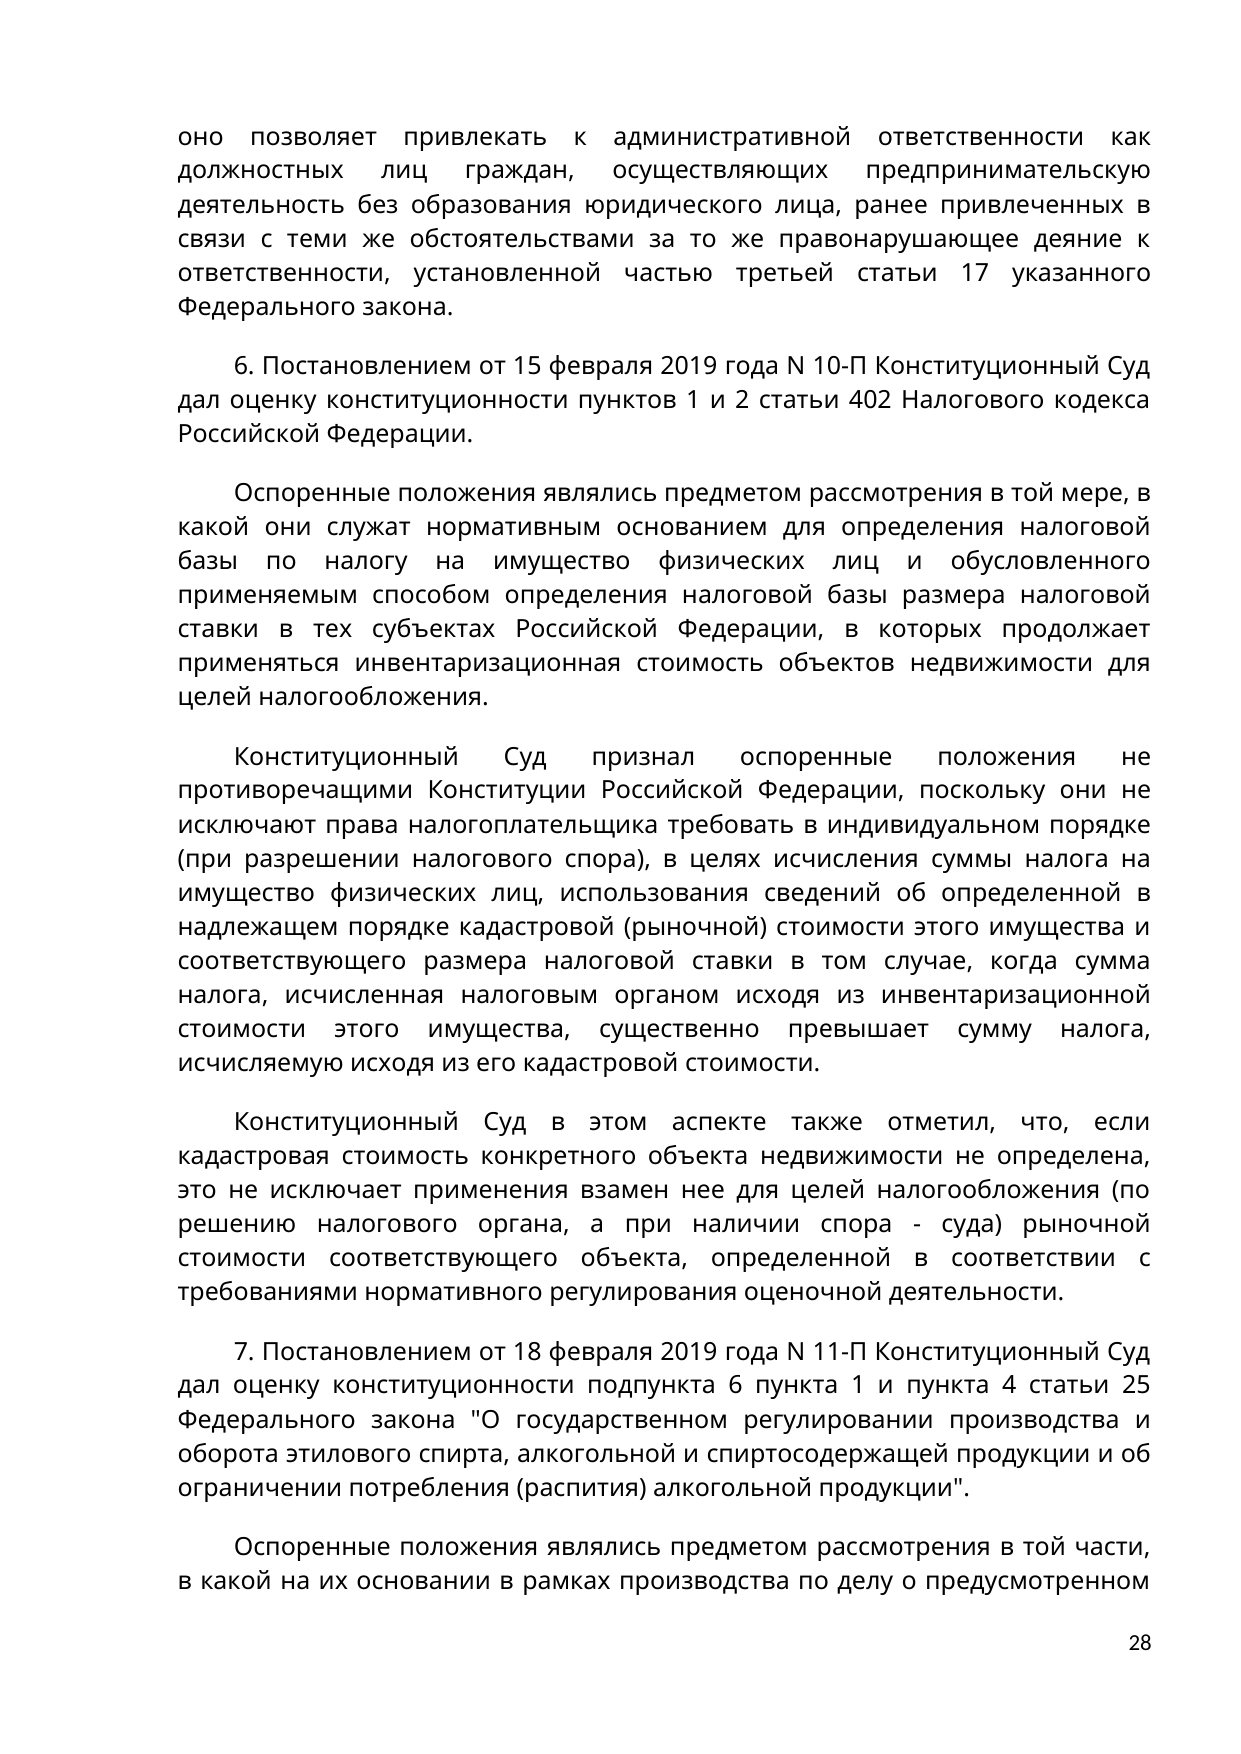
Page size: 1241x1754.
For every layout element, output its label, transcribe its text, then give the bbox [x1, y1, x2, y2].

text 7. Постановлением от 18 февраля 2019 года N 11-П Конституционный Суд дал оценку конституционности подпункта 6 пункта 1 и пункта 4 статьи 25 Федерального закона "О государственном регулировании производства и оборота этилового спирта, алкогольной и спиртосодержащей продукции и об ограничении потребления (распития) алкогольной продукции". [177, 1333, 1152, 1503]
text Конституционный Суд в этом аспекте также отметил, что, если кадастровая стоимость конкретного объекта недвижимости не определена, это не исключает применения взамен нее для целей налогообложения (по решению налогового органа, а при наличии спора - суда) рыночной стоимости соответствующего объекта, определенной в соответствии с требованиями нормативного регулирования оценочной деятельности. [177, 1104, 1152, 1308]
text Конституционный Суд признал оспоренные положения не противоречащими Конституции Российской Федерации, поскольку они не исключают права налогоплательщика требовать в индивидуальном порядке (при разрешении налогового спора), в целях исчисления суммы налога на имущество физических лиц, использования сведений об определенной в надлежащем порядке кадастровой (рыночной) стоимости этого имущества и соответствующего размера налоговой ставки в том случае, когда сумма налога, исчисленная налоговым органом исходя из инвентаризационной стоимости этого имущества, существенно превышает сумму налога, исчисляемую исходя из его кадастровой стоимости. [177, 738, 1152, 1079]
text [177, 118, 1152, 322]
text 6. Постановлением от 15 февраля 2019 года N 10-П Конституционный Суд дал оценку конституционности пунктов 1 и 2 статьи 402 Налогового кодекса Российской Федерации. [177, 347, 1152, 450]
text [177, 1528, 1152, 1597]
text Оспоренные положения являлись предметом рассмотрения в той мере, в какой они служат нормативным основанием для определения налоговой базы по налогу на имущество физических лиц и обусловленного применяемым способом определения налоговой базы размера налоговой ставки в тех субъектах Российской Федерации, в которых продолжает применяться инвентаризационная стоимость объектов недвижимости для целей налогообложения. [177, 475, 1152, 713]
